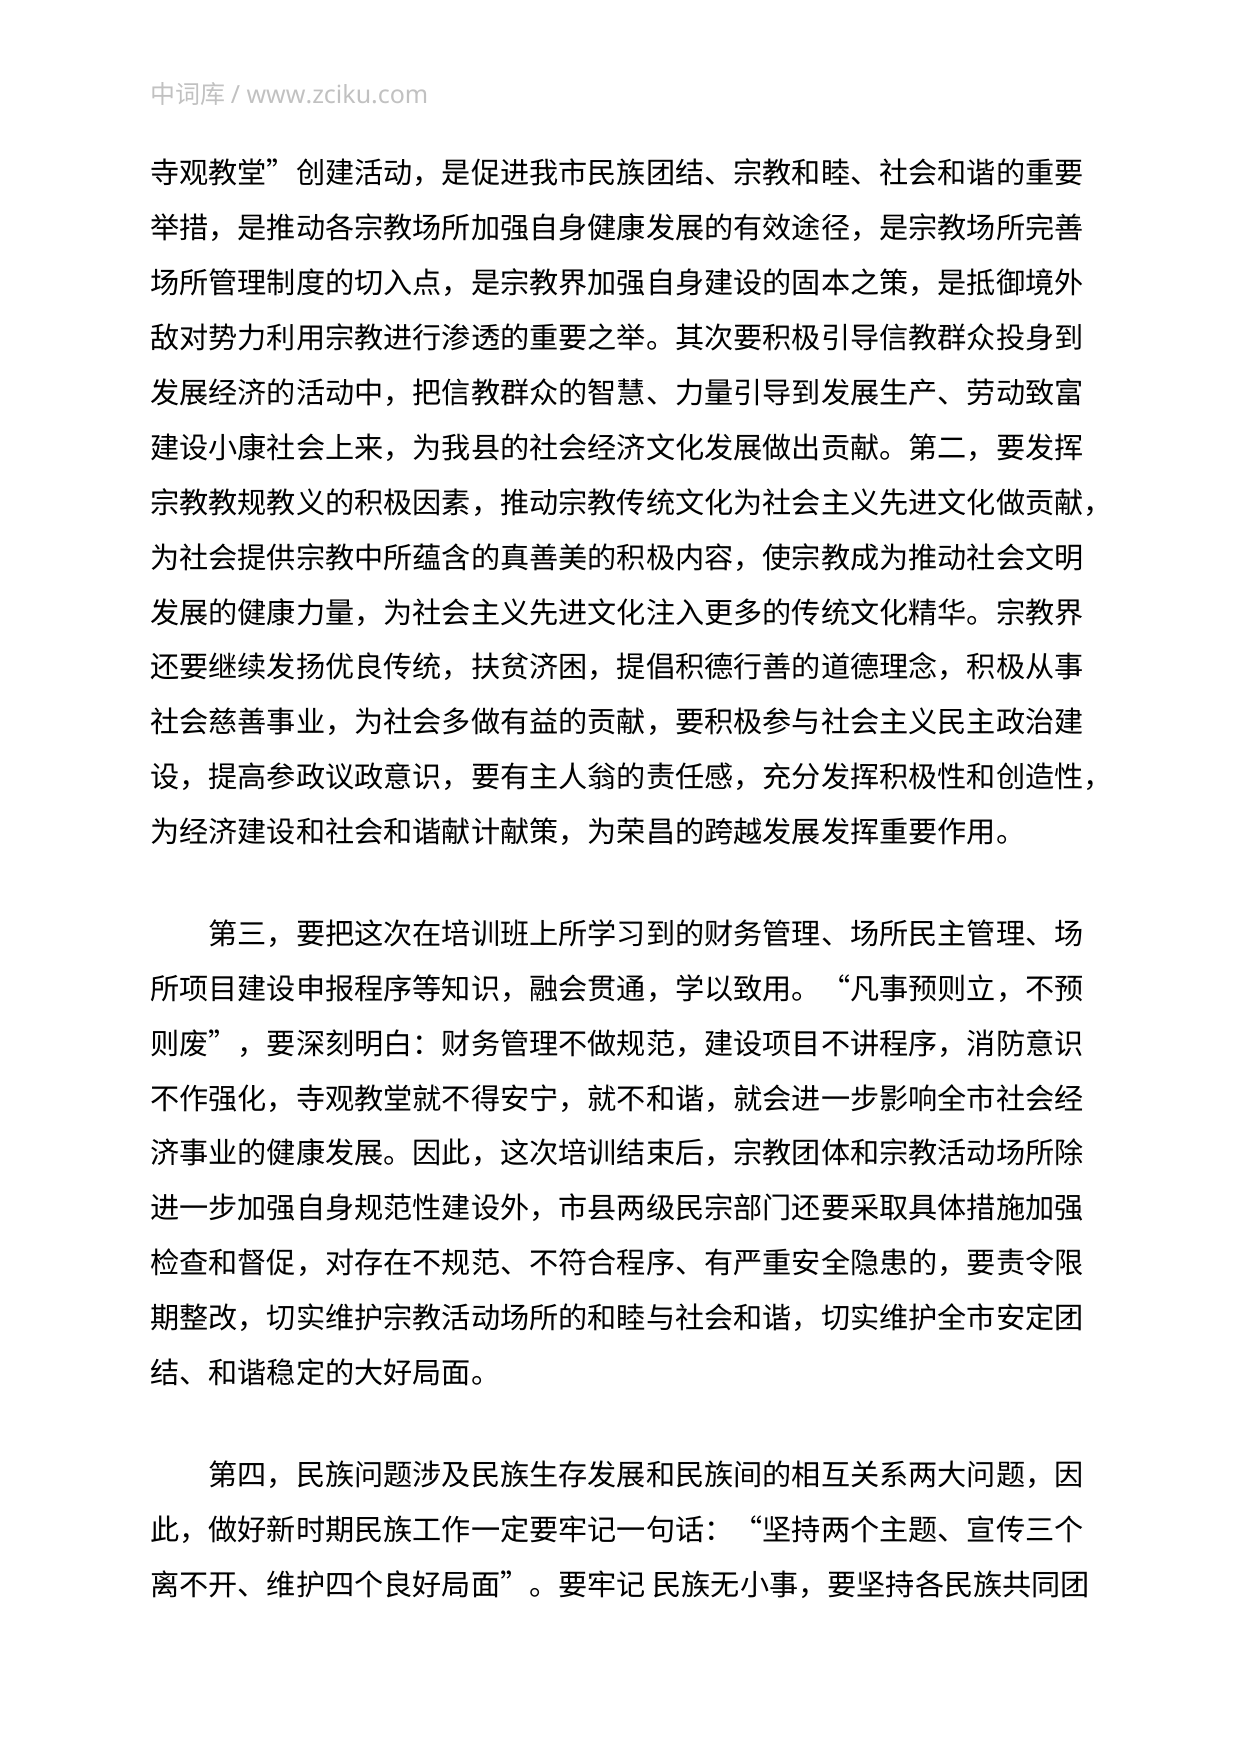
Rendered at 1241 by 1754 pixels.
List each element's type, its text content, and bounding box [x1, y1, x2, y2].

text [150, 1451, 1090, 1603]
text 第三，要把这次在培训班上所学习到的财务管理、场所民主管理、场所项目建设申报程序等知识，融会贯通，学以致用。“凡事预则立，不预则废”，要深刻明白：财务管理不做规范，建设项目不讲程序，消防意识不作强化，寺观教堂就不得安宁，就不和谐，就会进一步影响全市社会经济事业的健康发展。因此，这次培训结束后，宗教团体和宗教活动场所除进一步加强自身规范性建设外，市县两级民宗部门还要采取具体措施加强检查和督促，对存在不规范、不符合程序、有严重安全隐患的，要责令限期整改，切实维护宗教活动场所的和睦与社会和谐，切实维护全市安定团结、和谐稳定的大好局面。 [150, 911, 1090, 1392]
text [150, 150, 1090, 851]
